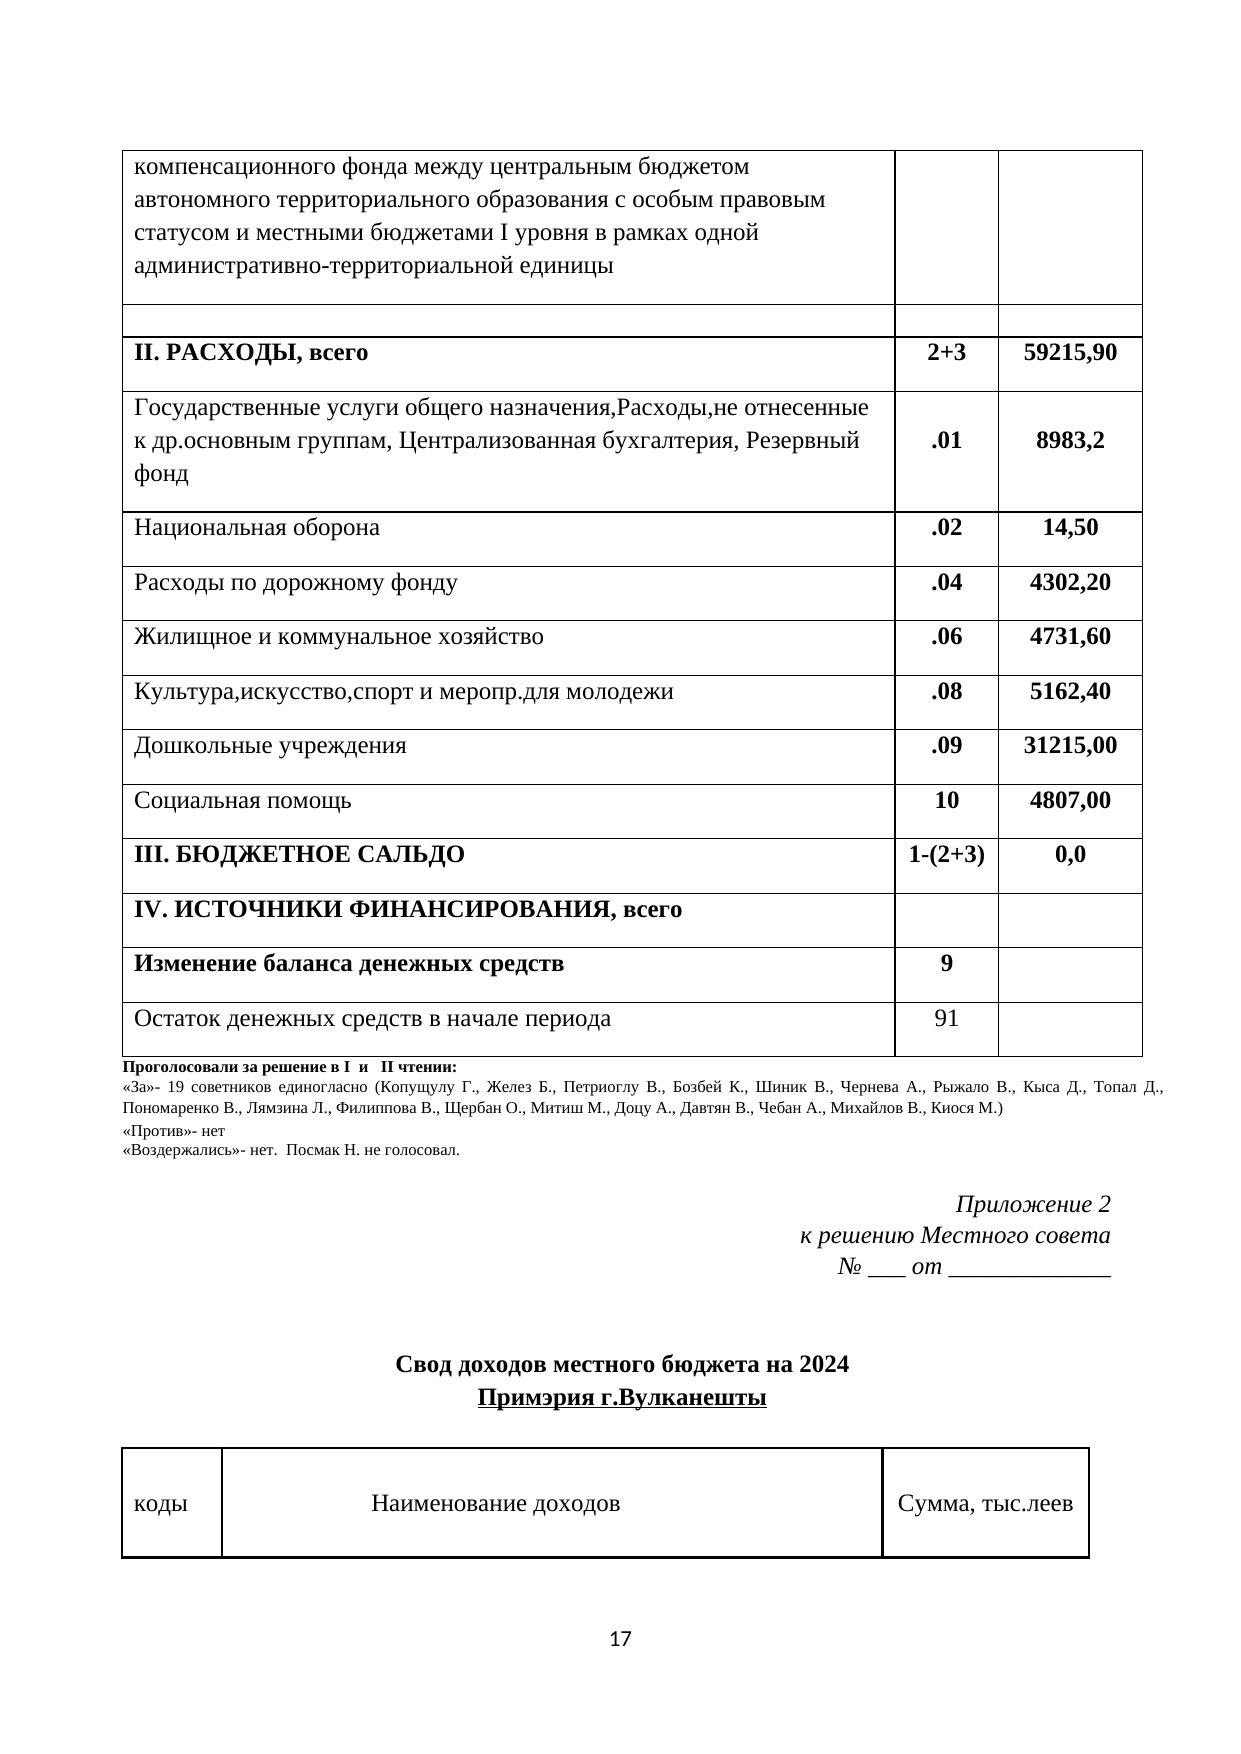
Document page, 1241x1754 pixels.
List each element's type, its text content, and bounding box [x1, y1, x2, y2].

table_cell [111, 1188, 1176, 1558]
